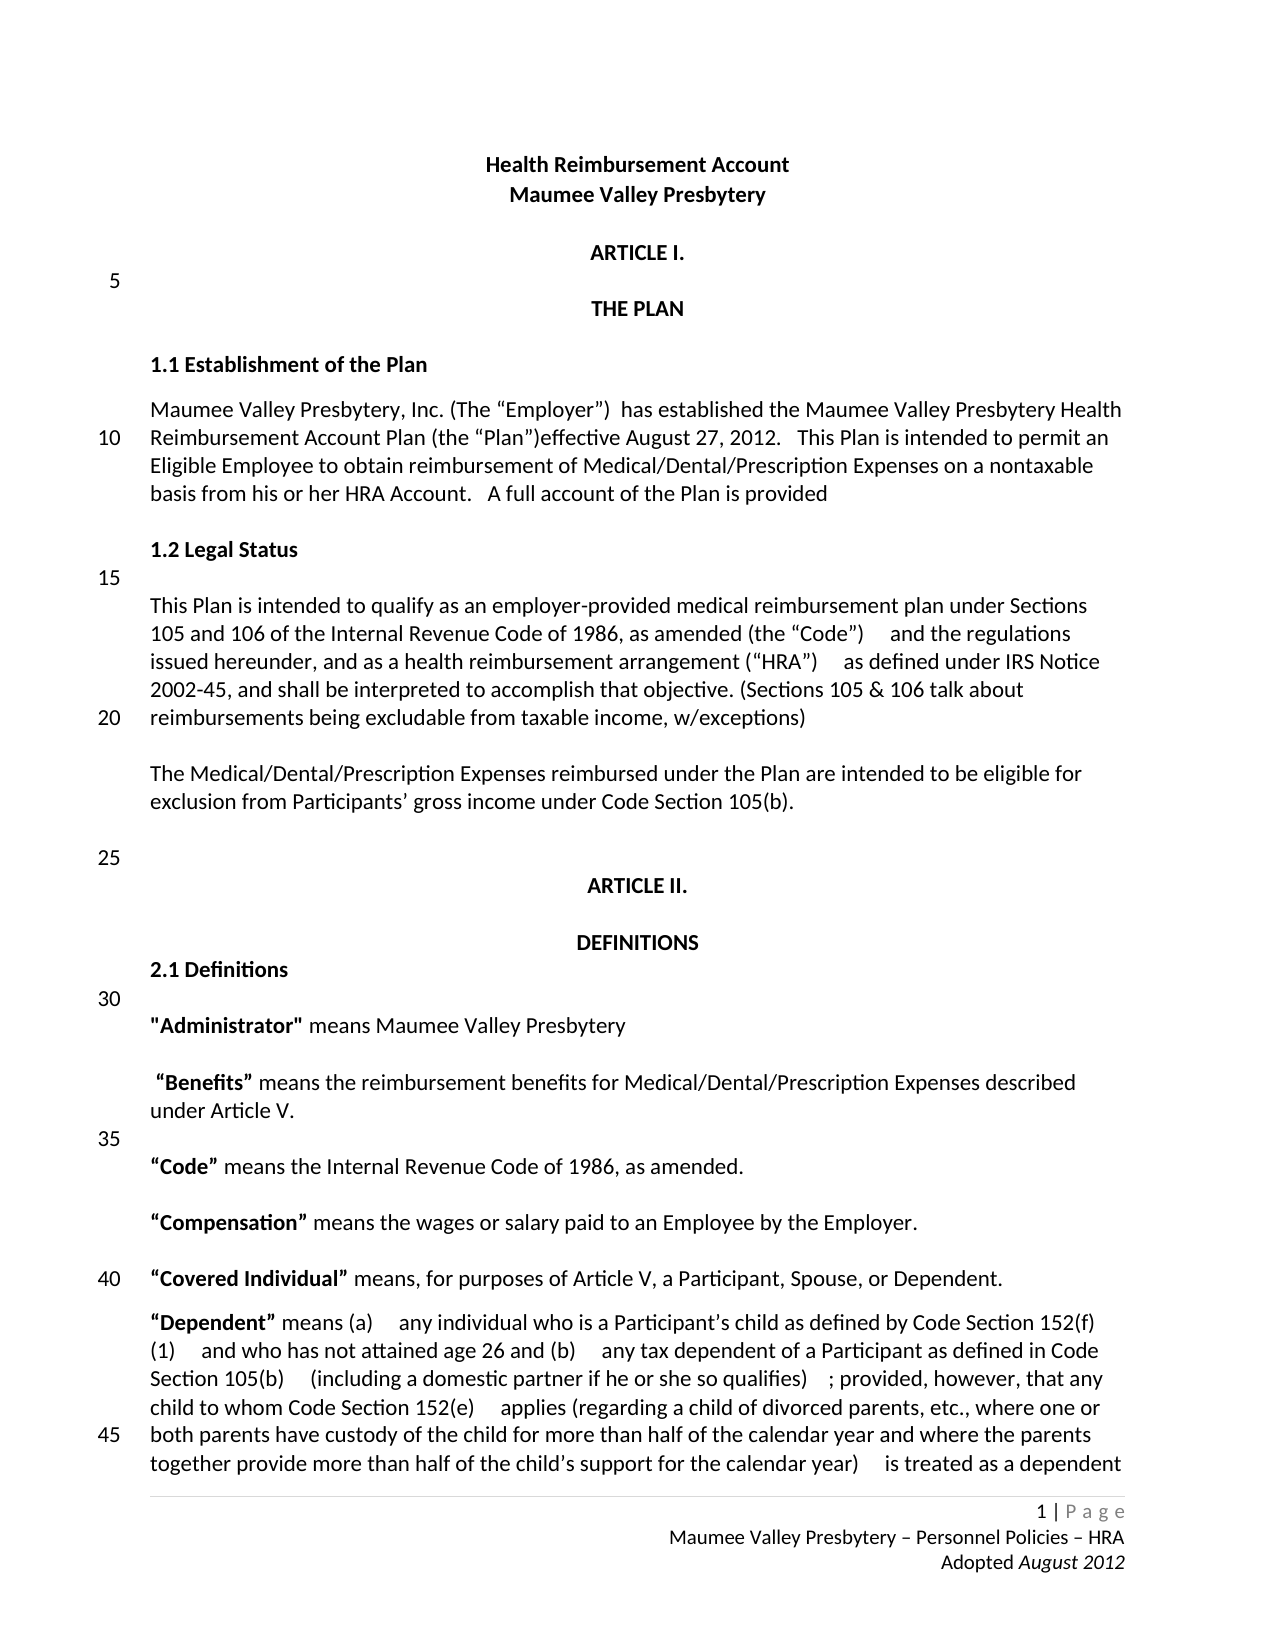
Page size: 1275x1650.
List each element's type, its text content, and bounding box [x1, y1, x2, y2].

text Maumee Valley Presbytery, Inc. (The “Employer”) has established the Maumee Valley Presbytery Health Reimbursement Account Plan (the “Plan”)effective August 27, 2012. This Plan is intended to permit an Eligible Employee to obtain reimbursement of Medical/Dental/Prescription Expenses on a nontaxable basis from his or her HRA Account. A full account of the Plan is provided [150, 395, 1125, 507]
text DEFINITIONS [150, 928, 1125, 956]
text ARTICLE II. [150, 872, 1125, 899]
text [150, 1308, 1125, 1477]
text 1.1 Establishment of the Plan [150, 351, 1125, 378]
text "Administrator" means Maumee Valley Presbytery [150, 1012, 1125, 1040]
text Health Reimbursement Account [150, 150, 1125, 178]
text 1.2 Legal Status [150, 535, 1125, 563]
text “Compensation” means the wages or salary paid to an Employee by the Employer. [150, 1208, 1125, 1236]
text This Plan is intended to qualify as an employer-provided medical reimbursement plan under Sections 105 and 106 of the Internal Revenue Code of 1986, as amended (the “Code”) and the regulations issued hereunder, and as a health reimbursement arrangement (“HRA”) as defined under IRS Notice 2002-45, and shall be interpreted to accomplish that objective. (Sections 105 & 106 talk about reimbursements being excludable from taxable income, w/exceptions) [150, 591, 1125, 731]
text The Medical/Dental/Prescription Expenses reimbursed under the Plan are intended to be eligible for exclusion from Participants’ gross income under Code Section 105(b). [150, 759, 1125, 816]
text “Benefits” means the reimbursement benefits for Medical/Dental/Prescription Expenses described under Article V. [150, 1068, 1125, 1124]
text “Code” means the Internal Revenue Code of 1986, as amended. [150, 1152, 1125, 1180]
text “Covered Individual” means, for purposes of Article V, a Participant, Spouse, or Dependent. [150, 1264, 1125, 1292]
text ARTICLE I. [150, 238, 1125, 266]
text 2.1 Definitions [150, 956, 1125, 984]
text THE PLAN [150, 294, 1125, 322]
text Maumee Valley Presbytery [150, 180, 1125, 208]
